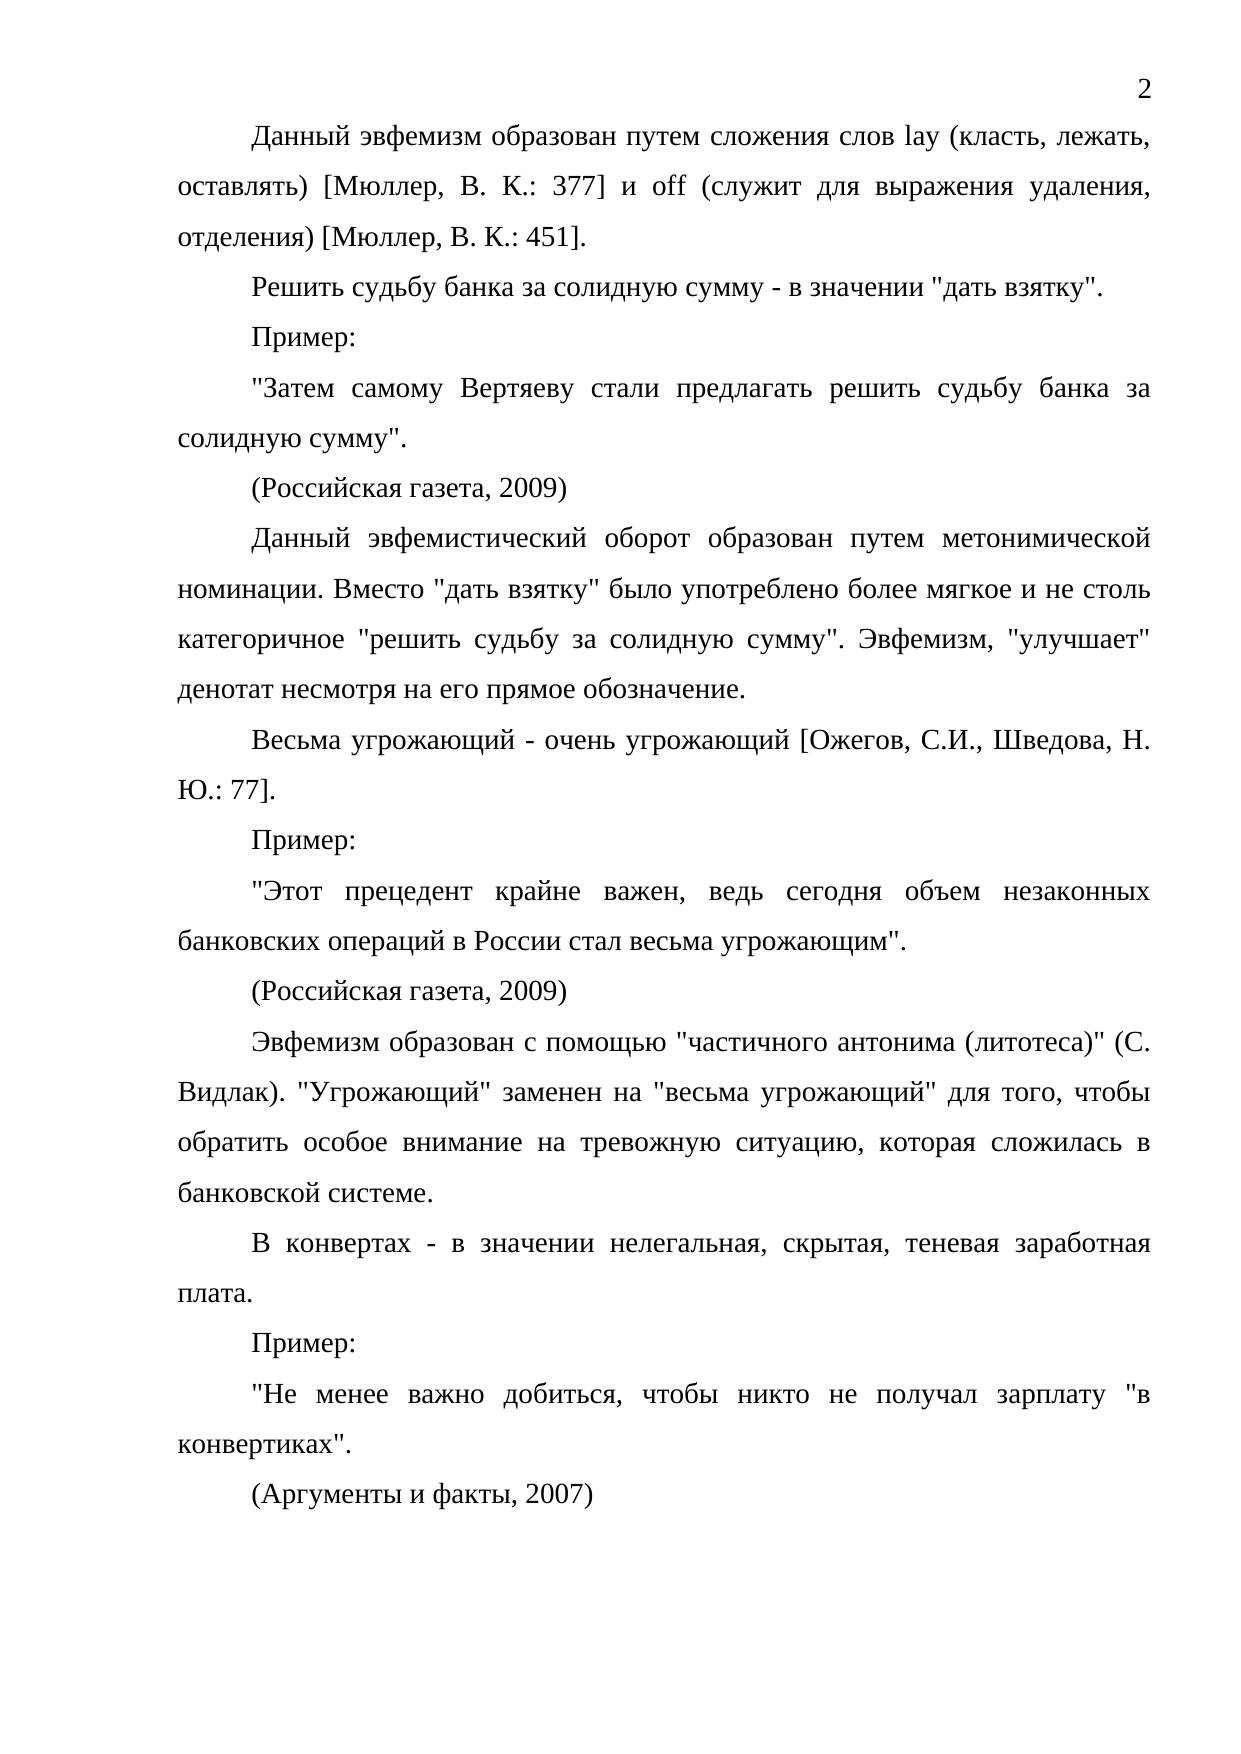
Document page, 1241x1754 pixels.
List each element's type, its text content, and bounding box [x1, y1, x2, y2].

text Данный эвфемизм образован путем сложения слов lay (класть, лежать, оставлять) [Мюллер, В. К.: 377] и off (служит для выражения удаления, отделения) [Мюллер, В. К.: 451]. [177, 118, 1152, 252]
text Решить судьбу банка за солидную сумму - в значении "дать взятку". [177, 269, 1152, 303]
text "Этот прецедент крайне важен, ведь сегодня объем незаконных банковских операций в России стал весьма угрожающим". [177, 873, 1152, 957]
text В конвертах - в значении нелегальная, скрытая, теневая заработная плата. [177, 1225, 1152, 1309]
text "Затем самому Вертяеву стали предлагать решить судьбу банка за солидную сумму". [177, 370, 1152, 453]
text (Аргументы и факты, 2007) [177, 1477, 1152, 1510]
text Пример: [177, 319, 1152, 353]
text (Российская газета, 2009) [177, 973, 1152, 1007]
text Данный эвфемистический оборот образован путем метонимической номинации. Вместо "дать взятку" было употреблено более мягкое и не столь категоричное "решить судьбу за солидную сумму". Эвфемизм, "улучшает" денотат несмотря на его прямое обозначение. [177, 521, 1152, 705]
text Пример: [177, 1326, 1152, 1359]
text Весьма угрожающий - очень угрожающий [Ожегов, С.И., Шведова, Н. Ю.: 77]. [177, 722, 1152, 806]
text "Не менее важно добиться, чтобы никто не получал зарплату "в конвертиках". [177, 1376, 1152, 1460]
text Пример: [177, 822, 1152, 856]
text Эвфемизм образован с помощью "частичного антонима (литотеса)" (С. Видлак). "Угрожающий" заменен на "весьма угрожающий" для того, чтобы обратить особое внимание на тревожную ситуацию, которая сложилась в банковской системе. [177, 1024, 1152, 1208]
text (Российская газета, 2009) [177, 470, 1152, 504]
